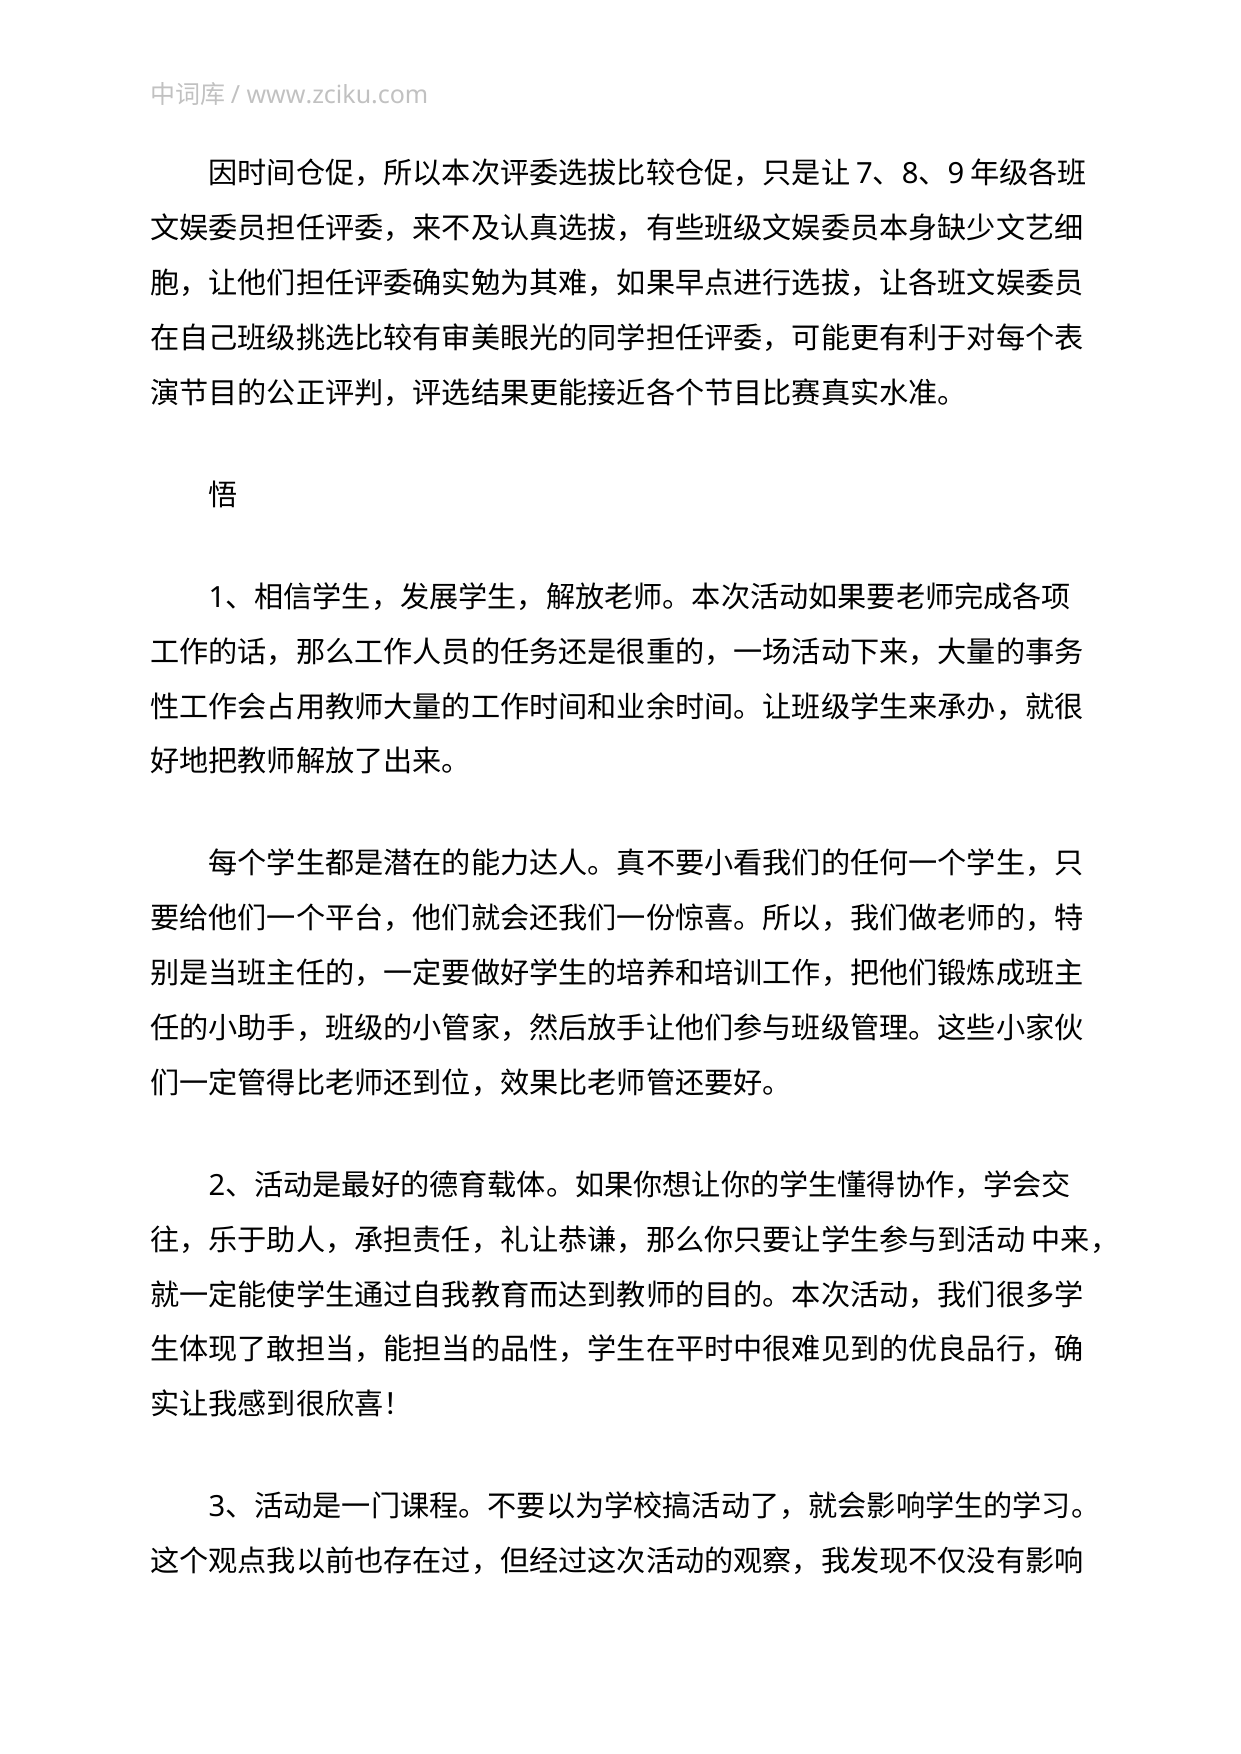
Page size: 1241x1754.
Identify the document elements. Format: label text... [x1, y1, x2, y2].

text 1、相信学生，发展学生，解放老师。本次活动如果要老师完成各项工作的话，那么工作人员的任务还是很重的，一场活动下来，大量的事务性工作会占用教师大量的工作时间和业余时间。让班级学生来承办，就很好地把教师解放了出来。 [150, 573, 1090, 780]
text 2、活动是最好的德育载体。如果你想让你的学生懂得协作，学会交往，乐于助人，承担责任，礼让恭谦，那么你只要让学生参与到活动 中来，就一定能使学生通过自我教育而达到教师的目的。本次活动，我们很多学生体现了敢担当，能担当的品性，学生在平时中很难见到的优良品行，确实让我感到很欣喜！ [150, 1161, 1090, 1423]
text 每个学生都是潜在的能力达人。真不要小看我们的任何一个学生，只要给他们一个平台，他们就会还我们一份惊喜。所以，我们做老师的，特别是当班主任的，一定要做好学生的培养和培训工作，把他们锻炼成班主任的小助手，班级的小管家，然后放手让他们参与班级管理。这些小家伙们一定管得比老师还到位，效果比老师管还要好。 [150, 840, 1090, 1102]
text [150, 1483, 1090, 1580]
text 因时间仓促，所以本次评委选拔比较仓促，只是让7、8、9年级各班文娱委员担任评委，来不及认真选拔，有些班级文娱委员本身缺少文艺细胞，让他们担任评委确实勉为其难，如果早点进行选拔，让各班文娱委员在自己班级挑选比较有审美眼光的同学担任评委，可能更有利于对每个表演节目的公正评判，评选结果更能接近各个节目比赛真实水准。 [150, 150, 1090, 412]
text 悟 [150, 471, 1090, 514]
